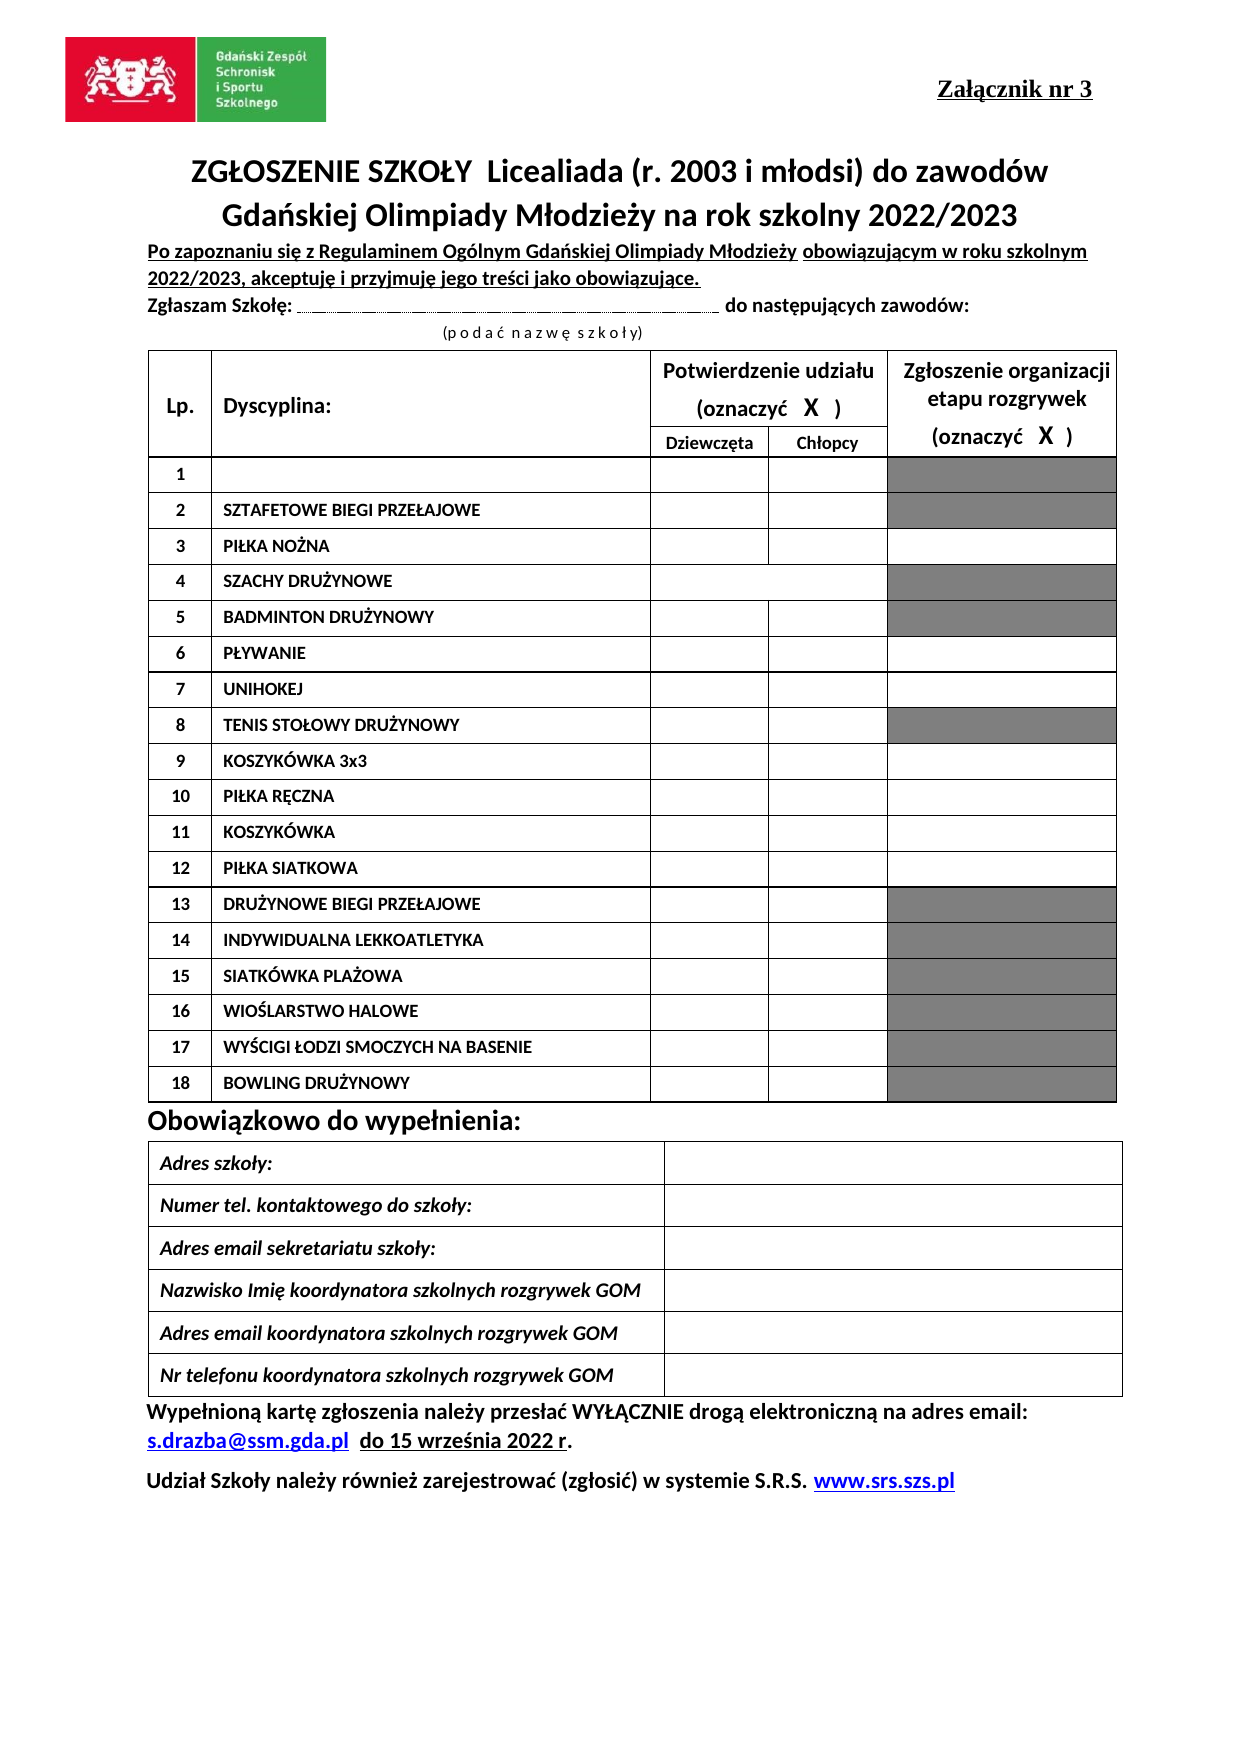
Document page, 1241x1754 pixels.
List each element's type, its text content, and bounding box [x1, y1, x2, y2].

table_cell [665, 1185, 1122, 1226]
table_cell [769, 1067, 887, 1101]
table_cell 10 [149, 780, 211, 815]
text ZGŁOSZENIE SZKOŁY Licealiada (r. 2003 i młodsi) do zawodów Gdańskiej Olimpiady Młodzieży na rok szkolny 2022/2023 [147, 150, 1092, 235]
table_cell [888, 780, 1116, 815]
table_cell 8 [149, 708, 211, 743]
table_cell [888, 529, 1116, 564]
picture [65, 37, 327, 122]
table_cell [651, 959, 768, 994]
table_cell [888, 888, 1116, 922]
table_cell 5 [149, 601, 211, 636]
table_cell [888, 673, 1116, 707]
table_cell [769, 923, 887, 958]
table_cell 9 [149, 744, 211, 779]
table_cell Adres email koordynatora szkolnych rozgrywek GOM [149, 1312, 664, 1353]
table_header Zgłoszenie organizacji etapu rozgrywek (oznaczyć X ) [888, 351, 1116, 456]
table_cell [888, 744, 1116, 779]
table_cell [888, 852, 1116, 886]
table_cell [651, 816, 768, 851]
table_cell [769, 959, 887, 994]
table_cell 2 [149, 493, 211, 528]
table_cell [888, 637, 1116, 671]
table_cell [651, 1031, 768, 1066]
table_cell WIOŚLARSTWO HALOWE [212, 995, 650, 1030]
table_header [665, 1142, 1122, 1184]
table_cell [651, 673, 768, 707]
table_cell [651, 744, 768, 779]
table_cell PIŁKA SIATKOWA [212, 852, 650, 886]
table_cell [665, 1227, 1122, 1268]
table_cell [651, 888, 768, 922]
table_cell Numer tel. kontaktowego do szkoły: [149, 1185, 664, 1226]
table_cell [888, 493, 1116, 528]
table_cell 4 [149, 565, 211, 600]
table_header Potwierdzenie udziału (oznaczyć X ) [651, 351, 887, 426]
table_cell BOWLING DRUŻYNOWY [212, 1067, 650, 1101]
text (p o d a ć n a z w ę s z k o ł y) [369, 322, 1092, 342]
table_cell [651, 493, 768, 528]
table_cell [769, 1031, 887, 1066]
table_cell [665, 1312, 1122, 1353]
table_cell Adres email sekretariatu szkoły: [149, 1227, 664, 1268]
text Udział Szkoły należy również zarejestrować (zgłosić) w systemie S.R.S. www.srs.szs.pl [146, 1467, 1092, 1494]
table_cell Nazwisko Imię koordynatora szkolnych rozgrywek GOM [149, 1270, 664, 1311]
table_cell [651, 601, 768, 636]
table_cell [651, 923, 768, 958]
table_cell [651, 565, 887, 600]
text Po zapoznaniu się z Regulaminem Ogólnym Gdańskiej Olimpiady Młodzieży obowiązującym w roku szkolnym 2022/2023, akceptuję i przyjmuję jego treści jako obowiązujące. [147, 238, 1091, 291]
table_cell BADMINTON DRUŻYNOWY [212, 601, 650, 636]
table_cell Chłopcy [769, 427, 887, 456]
table_cell [888, 601, 1116, 636]
table_cell 13 [149, 888, 211, 922]
table_cell 11 [149, 816, 211, 851]
table_cell SZACHY DRUŻYNOWE [212, 565, 650, 600]
table_cell [769, 493, 887, 528]
table_cell [769, 637, 887, 671]
table_cell [665, 1270, 1122, 1311]
table_cell [888, 995, 1116, 1030]
table_cell [769, 744, 887, 779]
table_cell KOSZYKÓWKA 3x3 [212, 744, 650, 779]
table_cell TENIS STOŁOWY DRUŻYNOWY [212, 708, 650, 743]
table_cell UNIHOKEJ [212, 673, 650, 707]
table_cell [651, 780, 768, 815]
table_cell 3 [149, 529, 211, 564]
table_cell [888, 1067, 1116, 1101]
table_cell PŁYWANIE [212, 637, 650, 671]
table_cell PIŁKA NOŻNA [212, 529, 650, 564]
table_cell [888, 816, 1116, 851]
table_header Lp. [149, 351, 211, 456]
table_cell 17 [149, 1031, 211, 1066]
table_cell [769, 458, 887, 492]
table_cell [769, 780, 887, 815]
table_header Dyscyplina: [212, 351, 650, 456]
table_cell [888, 708, 1116, 743]
table_cell SIATKÓWKA PLAŻOWA [212, 959, 650, 994]
table_cell DRUŻYNOWE BIEGI PRZEŁAJOWE [212, 888, 650, 922]
table_cell Nr telefonu koordynatora szkolnych rozgrywek GOM [149, 1354, 664, 1396]
table_cell [769, 995, 887, 1030]
table_cell 15 [149, 959, 211, 994]
table_cell 6 [149, 637, 211, 671]
table_cell [651, 637, 768, 671]
table_cell [769, 601, 887, 636]
table_cell SZTAFETOWE BIEGI PRZEŁAJOWE [212, 493, 650, 528]
table_cell 14 [149, 923, 211, 958]
table_cell [769, 852, 887, 886]
table_cell Dziewczęta [651, 427, 768, 456]
table_cell [888, 458, 1116, 492]
table_cell 7 [149, 673, 211, 707]
table_cell WYŚCIGI ŁODZI SMOCZYCH NA BASENIE [212, 1031, 650, 1066]
table_cell 18 [149, 1067, 211, 1101]
table_cell [769, 529, 887, 564]
text Obowiązkowo do wypełnienia: [147, 1102, 1092, 1138]
table_cell [769, 673, 887, 707]
text Zgłaszam Szkołę: do następujących zawodów: [147, 293, 1092, 318]
table_cell [888, 923, 1116, 958]
table_cell [888, 565, 1116, 600]
table_cell [651, 1067, 768, 1101]
table_cell [888, 1031, 1116, 1066]
table_header Adres szkoły: [149, 1142, 664, 1184]
table_cell [651, 852, 768, 886]
table_cell [769, 708, 887, 743]
table_cell [651, 529, 768, 564]
table_cell [888, 959, 1116, 994]
table_cell [665, 1354, 1122, 1396]
table_cell 1 [149, 458, 211, 492]
table_cell KOSZYKÓWKA [212, 816, 650, 851]
table_cell PIŁKA RĘCZNA [212, 780, 650, 815]
table_cell [769, 816, 887, 851]
table_cell [651, 458, 768, 492]
table_cell 12 [149, 852, 211, 886]
table_cell [212, 458, 650, 492]
table_cell INDYWIDUALNA LEKKOATLETYKA [212, 923, 650, 958]
table_cell [769, 888, 887, 922]
text Wypełnioną kartę zgłoszenia należy przesłać WYŁĄCZNIE drogą elektroniczną na adres email: s.drazba@ssm.gda.pl do 15 września 2022 r. [146, 1397, 1092, 1454]
table_cell [651, 708, 768, 743]
table_cell 16 [149, 995, 211, 1030]
table_cell [651, 995, 768, 1030]
